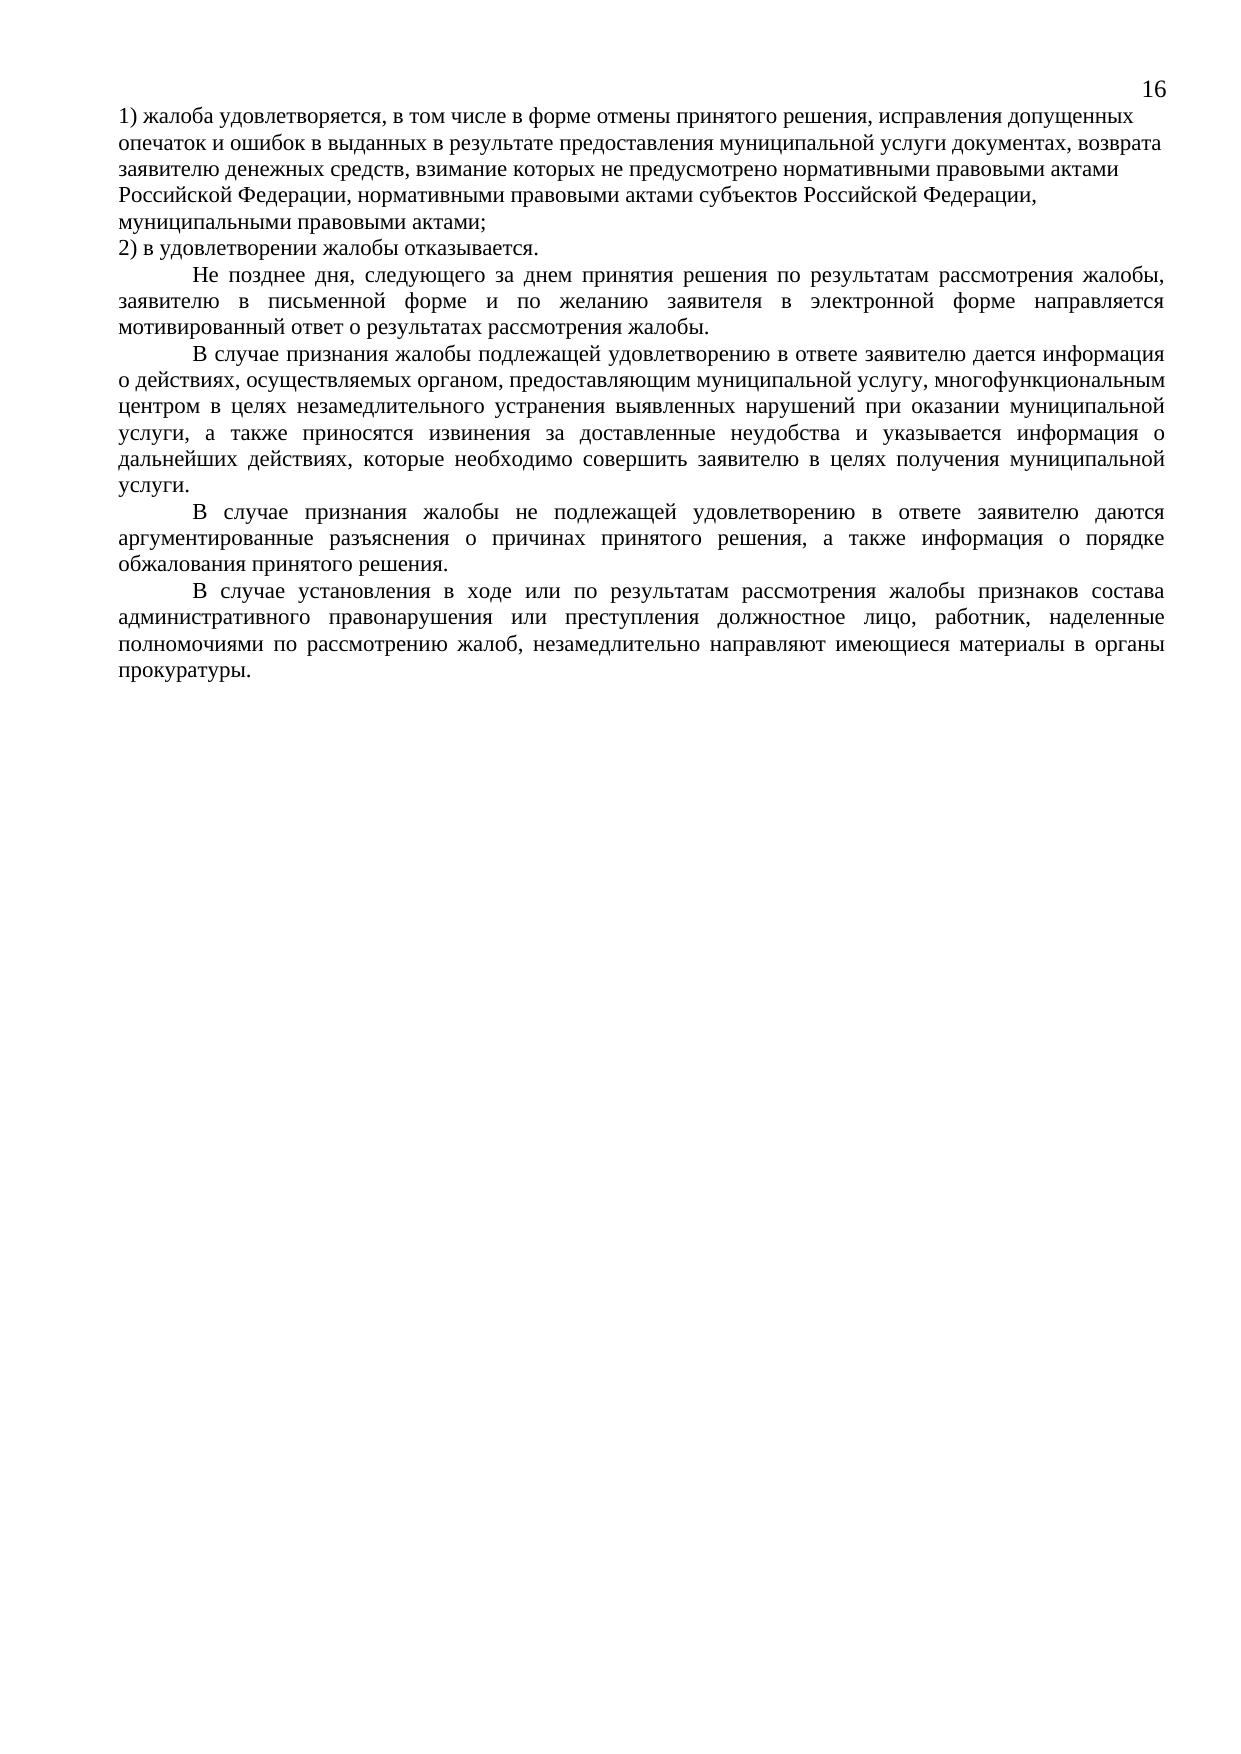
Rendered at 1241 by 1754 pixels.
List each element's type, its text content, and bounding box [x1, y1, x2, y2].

text В случае признания жалобы не подлежащей удовлетворению в ответе заявителю даются аргументированные разъяснения о причинах принятого решения, а также информация о порядке обжалования принятого решения. [118, 498, 1167, 577]
text В случае установления в ходе или по результатам рассмотрения жалобы признаков состава административного правонарушения или преступления должностное лицо, работник, наделенные полномочиями по рассмотрению жалоб, незамедлительно направляют имеющиеся материалы в органы прокуратуры. [118, 577, 1167, 682]
text В случае признания жалобы подлежащей удовлетворению в ответе заявителю дается информация о действиях, осуществляемых органом, предоставляющим муниципальной услугу, многофункциональным центром в целях незамедлительного устранения выявленных нарушений при оказании муниципальной услуги, а также приносятся извинения за доставленные неудобства и указывается информация о дальнейших действиях, которые необходимо совершить заявителю в целях получения муниципальной услуги. [118, 340, 1167, 498]
text Не позднее дня, следующего за днем принятия решения по результатам рассмотрения жалобы, заявителю в письменной форме и по желанию заявителя в электронной форме направляется мотивированный ответ о результатах рассмотрения жалобы. [118, 261, 1167, 340]
